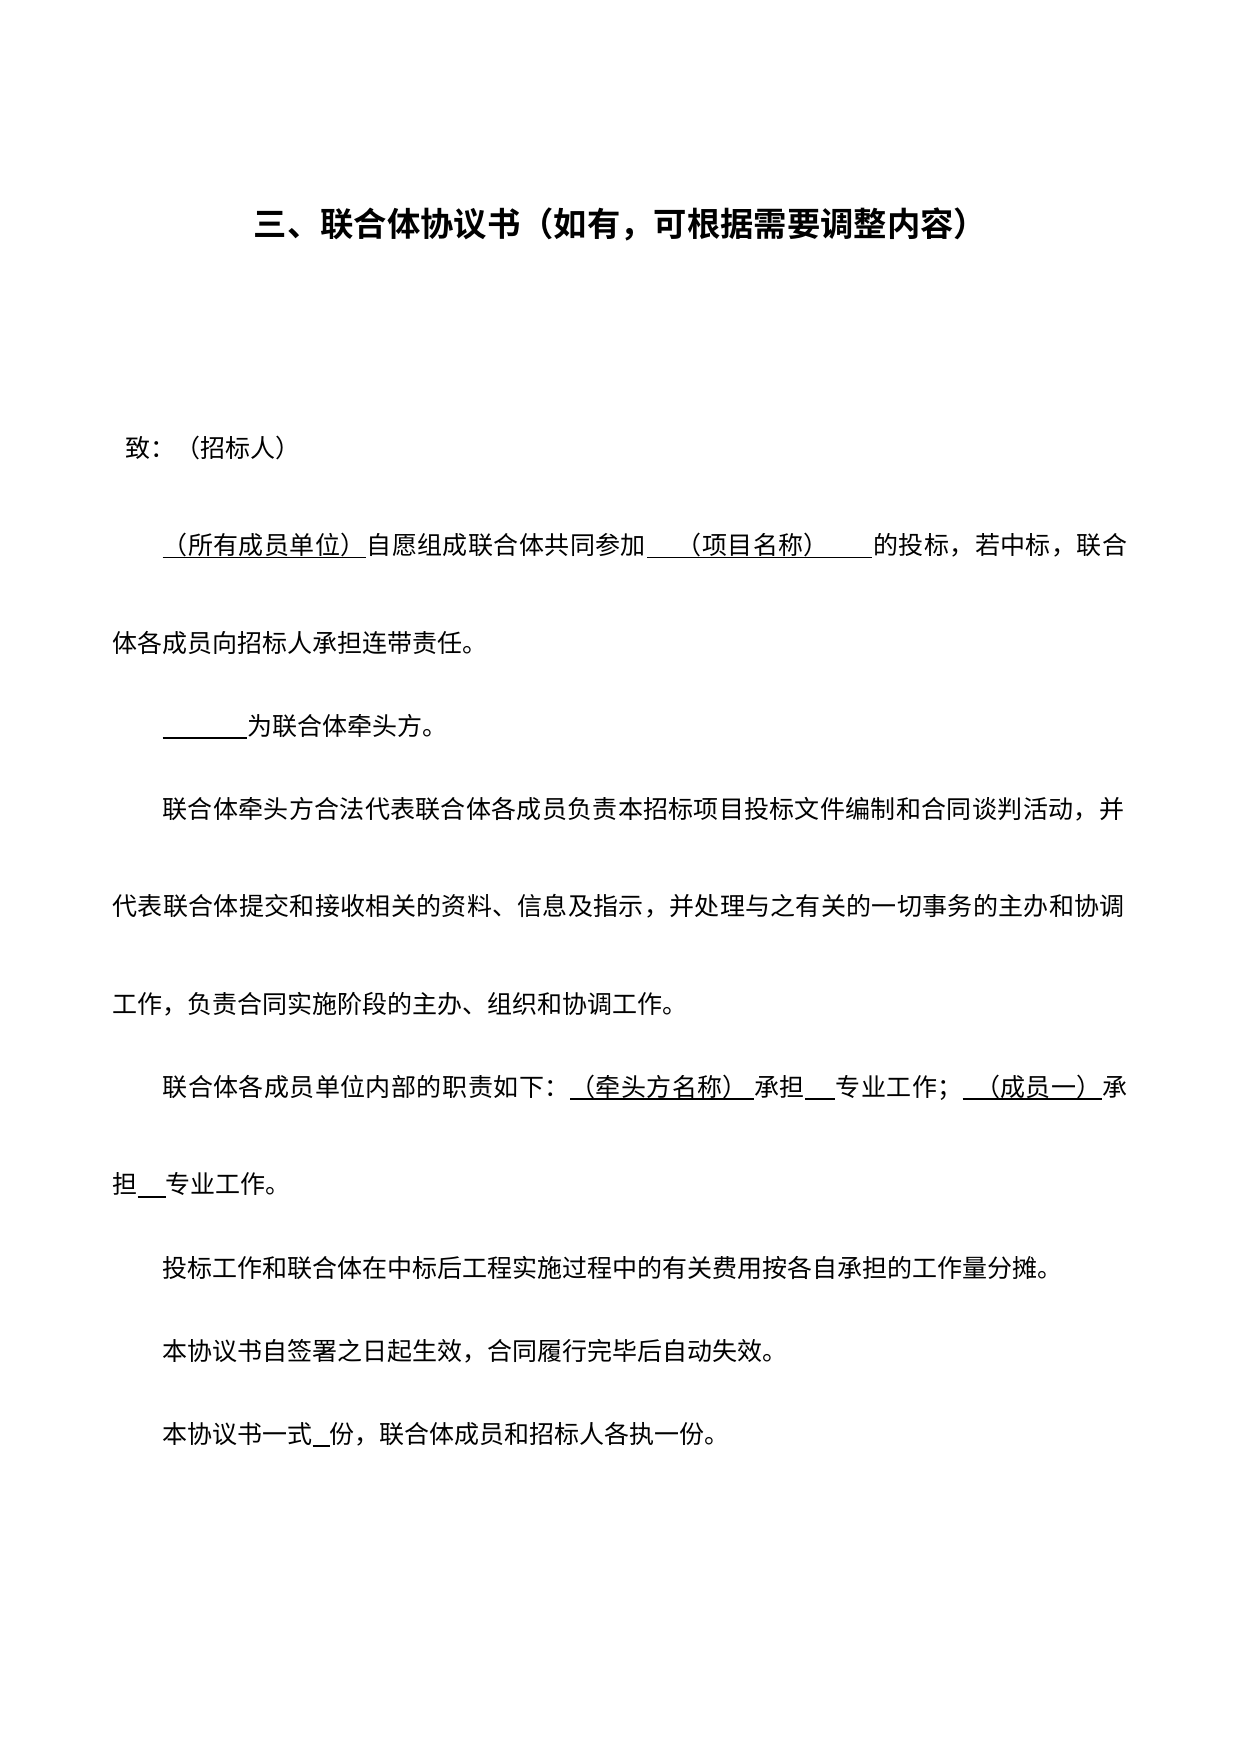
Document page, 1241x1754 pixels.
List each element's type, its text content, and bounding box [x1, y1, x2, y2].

text 本协议书一式 份，联合体成员和招标人各执一份。 [112, 1400, 1128, 1465]
text 联合体各成员单位内部的职责如下：（牵头方名称） 承担 专业工作； （成员一）承担 专业工作。 [112, 1053, 1128, 1216]
text 投标工作和联合体在中标后工程实施过程中的有关费用按各自承担的工作量分摊。 [112, 1234, 1128, 1299]
text （所有成员单位）自愿组成联合体共同参加 （项目名称） 的投标，若中标，联合体各成员向招标人承担连带责任。 [112, 511, 1128, 674]
text 致：（招标人） [112, 414, 1128, 479]
subtitle 三、联合体协议书（如有，可根据需要调整内容） [112, 189, 1128, 254]
text 为联合体牵头方。 [112, 692, 1128, 757]
text 联合体牵头方合法代表联合体各成员负责本招标项目投标文件编制和合同谈判活动，并代表联合体提交和接收相关的资料、信息及指示，并处理与之有关的一切事务的主办和协调工作，负责合同实施阶段的主办、组织和协调工作。 [112, 775, 1128, 1035]
text 本协议书自签署之日起生效，合同履行完毕后自动失效。 [112, 1317, 1128, 1382]
